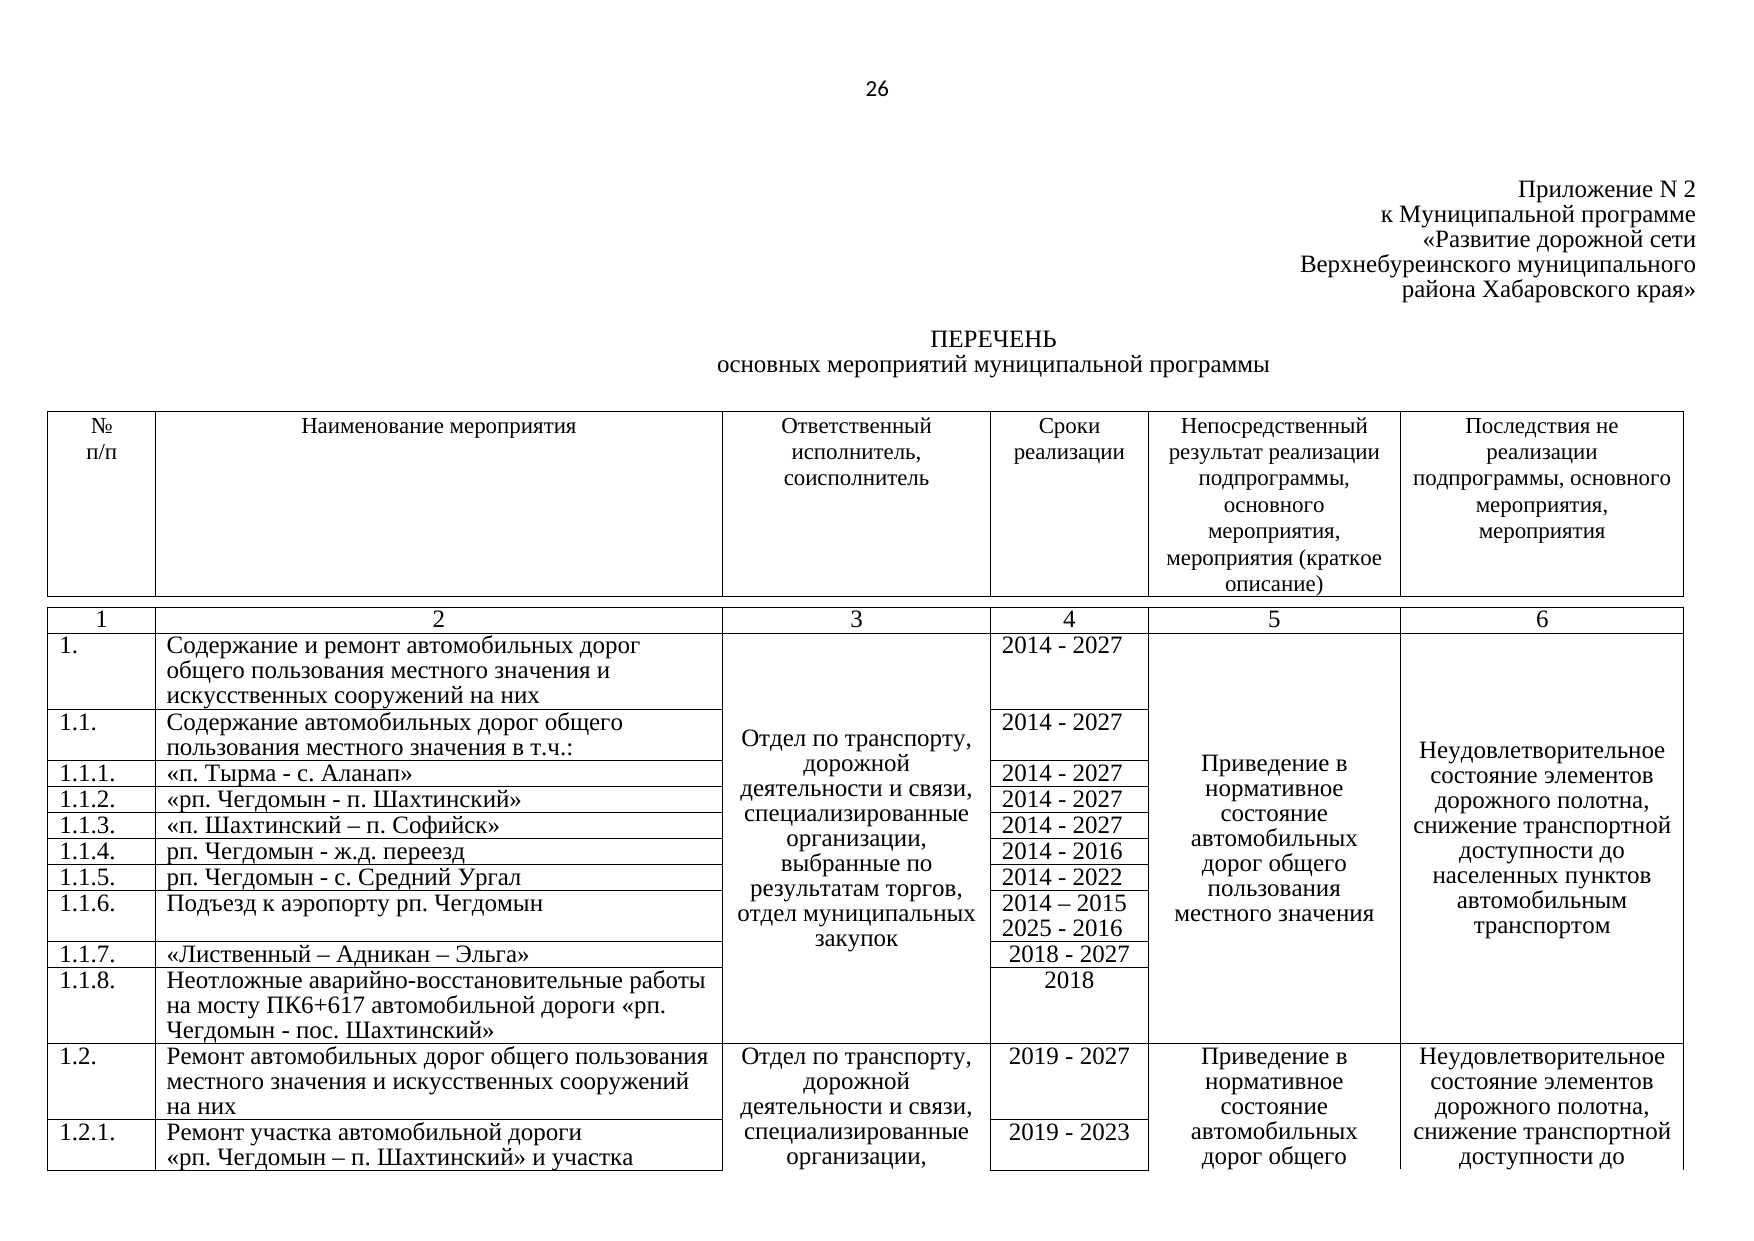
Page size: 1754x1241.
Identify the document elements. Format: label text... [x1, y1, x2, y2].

table_header Непосредственный результат реализации подпрограммы, основного мероприятия, мероприятия (краткое описание) [1149, 412, 1400, 596]
table_cell Содержание автомобильных дорог общего пользования местного значения в т.ч.: [156, 710, 722, 760]
table_cell Отдел по транспорту, дорожной деятельности и связи, специализированные организации, выбранные по результатам торгов, отдел муниципальных закупок [723, 634, 990, 1043]
table_cell 2014 - 2027 [991, 761, 1148, 786]
table_cell 1.1.6. [48, 891, 155, 941]
table_cell 2014 - 2027 [991, 634, 1148, 709]
table_cell 1.2. [48, 1044, 155, 1119]
table_cell «п. Тырма - с. Аланап» [156, 761, 722, 786]
text основных мероприятий муниципальной программы [59, 352, 1754, 377]
table_cell Неудовлетворительное состояние элементов дорожного полотна, снижение транспортной доступности до населенных пунктов автомобильным транспортом [1401, 634, 1683, 1043]
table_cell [156, 1120, 722, 1170]
table_cell Приведение в нормативное состояние автомобильных дорог общего пользования местного значения [1149, 634, 1400, 1043]
text к Муниципальной программе [59, 202, 1696, 227]
text «Развитие дорожной сети [59, 227, 1696, 252]
table_header Наименование мероприятия [156, 412, 722, 596]
table_cell Неотложные аварийно-восстановительные работы на мосту ПК6+617 автомобильной дороги «рп. Чегдомын - пос. Шахтинский» [156, 968, 722, 1043]
table_cell Подъезд к аэропорту рп. Чегдомын [156, 891, 722, 941]
table_cell Отдел по транспорту, дорожной деятельности и связи, специализированные организации, выбранные по результатам торгов, отдел муниципальных закупок [723, 1044, 990, 1170]
table_cell Содержание и ремонт автомобильных дорог общего пользования местного значения и искусственных сооружений на них [156, 634, 722, 709]
table_header 3 [723, 608, 990, 633]
table_header 5 [1149, 608, 1400, 633]
table_header 6 [1401, 608, 1683, 633]
table_header Ответственный исполнитель, соисполнитель [723, 412, 990, 596]
table_cell 1.1.5. [48, 865, 155, 890]
text Верхнебуреинского муниципального [59, 252, 1696, 277]
table_header № п/п [48, 412, 155, 596]
table_cell рп. Чегдомын - с. Средний Ургал [156, 865, 722, 890]
table_cell «рп. Чегдомын - п. Шахтинский» [156, 787, 722, 812]
text ПЕРЕЧЕНЬ [59, 327, 1754, 352]
table_header 4 [991, 608, 1148, 633]
table_header 1 [48, 608, 155, 633]
table_cell 1. [48, 634, 155, 709]
table_cell 2019 - 2027 [991, 1044, 1148, 1119]
table_cell рп. Чегдомын - ж.д. переезд [156, 839, 722, 864]
table_cell 1.1. [48, 710, 155, 760]
table_header 2 [156, 608, 722, 633]
table_cell 1.1.4. [48, 839, 155, 864]
table_cell Ремонт автомобильных дорог общего пользования местного значения и искусственных сооружений на них [156, 1044, 722, 1119]
table_cell 1.1.3. [48, 813, 155, 838]
table_cell 2014 - 2022 [991, 865, 1148, 890]
table_header Сроки реализации [991, 412, 1148, 596]
text района Хабаровского края» [59, 277, 1696, 302]
table_cell 2014 - 2027 [991, 813, 1148, 838]
table_cell 2014 – 2015 2025 - 2016 [991, 891, 1148, 941]
text Приложение N 2 [59, 177, 1696, 202]
table_cell 1.1.8. [48, 968, 155, 1043]
table_cell 2014 - 2016 [991, 839, 1148, 864]
table_cell 2018 [991, 968, 1148, 1043]
table_cell 1.1.2. [48, 787, 155, 812]
table_cell 2019 - 2023 [991, 1120, 1148, 1170]
table_cell 2014 - 2027 [991, 787, 1148, 812]
table_cell 1.1.1. [48, 761, 155, 786]
table_cell 2018 - 2027 [991, 942, 1148, 967]
table_header Последствия не реализации подпрограммы, основного мероприятия, мероприятия [1401, 412, 1683, 596]
table_cell 2014 - 2027 [991, 710, 1148, 760]
table_cell 1.2.1. [48, 1120, 155, 1170]
table_cell Неудовлетворительное состояние элементов дорожного полотна, снижение транспортной доступности до населенных пунктов автомобильным транспортом [1400, 1044, 1683, 1170]
table_cell «п. Шахтинский – п. Софийск» [156, 813, 722, 838]
table_cell «Лиственный – Адникан – Эльга» [156, 942, 722, 967]
table_cell 1.1.7. [48, 942, 155, 967]
table_cell Приведение в нормативное состояние автомобильных дорог общего пользования местного значения [1149, 1044, 1400, 1170]
